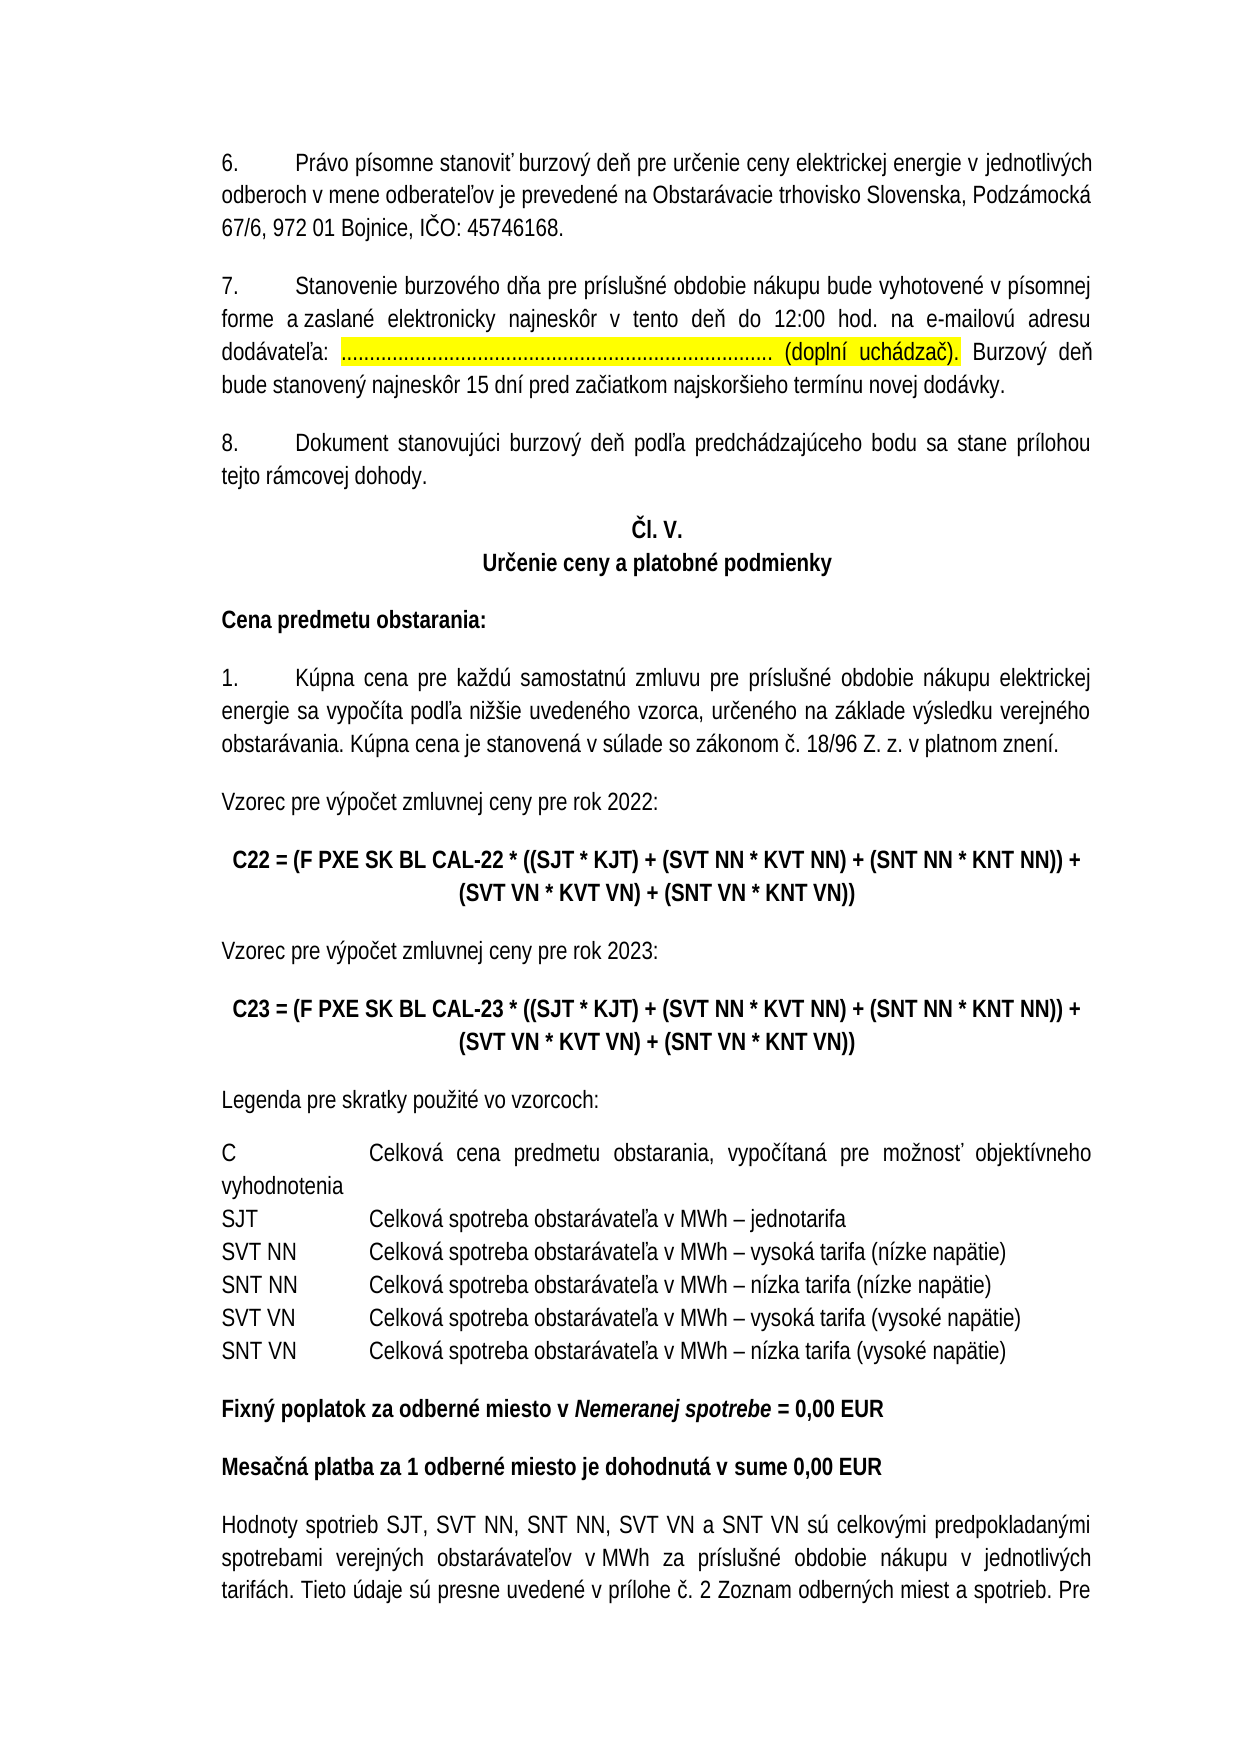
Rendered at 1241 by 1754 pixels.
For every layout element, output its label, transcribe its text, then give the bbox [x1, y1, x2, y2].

text 1. Kúpna cena pre každú samostatnú zmluvu pre príslušné obdobie nákupu elektrickej energie sa vypočíta podľa nižšie uvedeného vzorca, určeného na základe výsledku verejného obstarávania. Kúpna cena je stanovená v súlade so zákonom č. 18/96 Z. z. v platnom znení. [221, 663, 1093, 758]
text C23 = (F PXE SK BL CAL-23 * ((SJT * KJT) + (SVT NN * KVT NN) + (SNT NN * KNT NN)) + (SVT VN * KVT VN) + (SNT VN * KNT VN)) [221, 994, 1093, 1055]
text Vzorec pre výpočet zmluvnej ceny pre rok 2022: [221, 787, 1093, 816]
text Legenda pre skratky použité vo vzorcoch: [221, 1085, 1093, 1113]
text C Celková cena predmetu obstarania, vypočítaná pre možnosť objektívneho vyhodnotenia [221, 1138, 1093, 1200]
text Čl. V. [221, 515, 1093, 543]
text C22 = (F PXE SK BL CAL-22 * ((SJT * KJT) + (SVT NN * KVT NN) + (SNT NN * KNT NN)) + (SVT VN * KVT VN) + (SNT VN * KNT VN)) [221, 845, 1093, 907]
text SVT VN Celková spotreba obstarávateľa v MWh – vysoká tarifa (vysoké napätie) [221, 1303, 1093, 1332]
text 7. Stanovenie burzového dňa pre príslušné obdobie nákupu bude vyhotovené v písomnej forme a zaslané elektronicky najneskôr v tento deň do 12:00 hod. na e-mailovú adresu dodávateľa: ............................................................................ (doplní uchádzač). Burzový deň bude stanovený najneskôr 15 dní pred začiatkom najskoršieho termínu novej dodávky. [221, 271, 1093, 399]
text SNT NN Celková spotreba obstarávateľa v MWh – nízka tarifa (nízke napätie) [221, 1270, 1093, 1299]
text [221, 1510, 1093, 1604]
text Cena predmetu obstarania: [221, 606, 1093, 634]
text Mesačná platba za 1 odberné miesto je dohodnutá v sume 0,00 EUR [221, 1452, 1093, 1480]
text 8. Dokument stanovujúci burzový deň podľa predchádzajúceho bodu sa stane prílohou tejto rámcovej dohody. [221, 428, 1093, 489]
text Vzorec pre výpočet zmluvnej ceny pre rok 2023: [221, 936, 1093, 964]
text Určenie ceny a platobné podmienky [221, 548, 1093, 576]
text Fixný poplatok za odberné miesto v Nemeranej spotrebe = 0,00 EUR [221, 1394, 1093, 1422]
text SJT Celková spotreba obstarávateľa v MWh – jednotarifa [221, 1204, 1093, 1233]
text 6. Právo písomne stanoviť burzový deň pre určenie ceny elektrickej energie v jednotlivých odberoch v mene odberateľov je prevedené na Obstarávacie trhovisko Slovenska, Podzámocká 67/6, 972 01 Bojnice, IČO: 45746168. [221, 148, 1093, 242]
text SNT VN Celková spotreba obstarávateľa v MWh – nízka tarifa (vysoké napätie) [221, 1336, 1093, 1364]
text SVT NN Celková spotreba obstarávateľa v MWh – vysoká tarifa (nízke napätie) [221, 1237, 1093, 1266]
